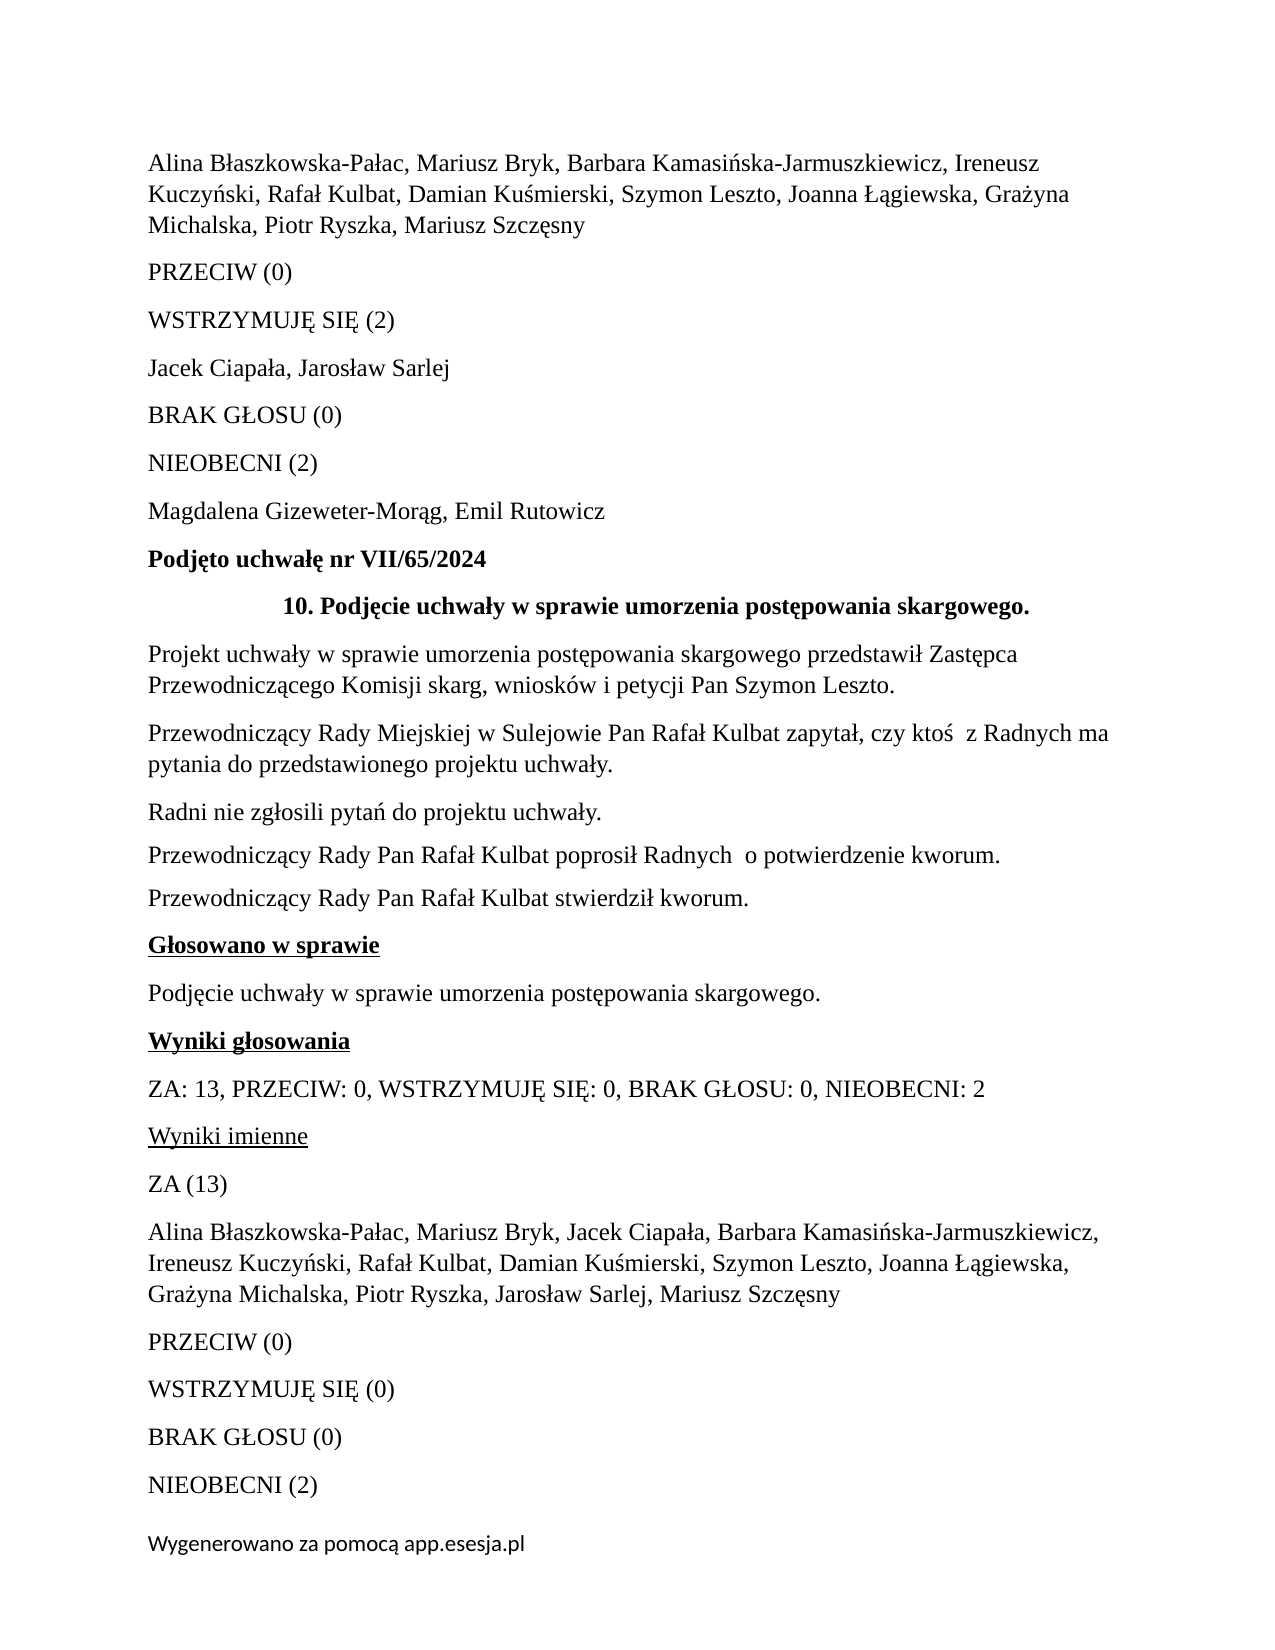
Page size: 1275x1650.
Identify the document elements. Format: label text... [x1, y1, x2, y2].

text WSTRZYMUJĘ SIĘ (2) [148, 305, 1127, 334]
text Alina Błaszkowska-Pałac, Mariusz Bryk, Barbara Kamasińska-Jarmuszkiewicz, Ireneusz Kuczyński, Rafał Kulbat, Damian Kuśmierski, Szymon Leszto, Joanna Łągiewska, Grażyna Michalska, Piotr Ryszka, Mariusz Szczęsny [148, 148, 1127, 238]
text Wyniki głosowania [148, 1026, 1127, 1055]
text Przewodniczący Rady Miejskiej w Sulejowie Pan Rafał Kulbat zapytał, czy ktoś z Radnych ma pytania do przedstawionego projektu uchwały. [148, 718, 1127, 778]
text ZA: 13, PRZECIW: 0, WSTRZYMUJĘ SIĘ: 0, BRAK GŁOSU: 0, NIEOBECNI: 2 [148, 1074, 1127, 1102]
text Podjęto uchwałę nr VII/65/2024 [148, 544, 1127, 572]
text WSTRZYMUJĘ SIĘ (0) [148, 1374, 1127, 1403]
text ZA (13) [148, 1169, 1127, 1198]
list Przewodniczący Rady Pan Rafał Kulbat stwierdził kworum. [148, 883, 1127, 912]
list Radni nie zgłosili pytań do projektu uchwały. [148, 797, 1127, 825]
text NIEOBECNI (2) [148, 1470, 1127, 1498]
text Projekt uchwały w sprawie umorzenia postępowania skargowego przedstawił Zastępca Przewodniczącego Komisji skarg, wniosków i petycji Pan Szymon Leszto. [148, 639, 1127, 699]
text Magdalena Gizeweter-Morąg, Emil Rutowicz [148, 496, 1127, 525]
text BRAK GŁOSU (0) [148, 401, 1127, 429]
list Podjęcie uchwały w sprawie umorzenia postępowania skargowego. [185, 591, 1127, 620]
list Przewodniczący Rady Pan Rafał Kulbat poprosił Radnych o potwierdzenie kworum. [148, 840, 1127, 868]
text PRZECIW (0) [148, 1327, 1127, 1355]
text Jacek Ciapała, Jarosław Sarlej [148, 353, 1127, 382]
text NIEOBECNI (2) [148, 448, 1127, 477]
text BRAK GŁOSU (0) [148, 1422, 1127, 1451]
text Wyniki imienne [148, 1121, 1127, 1150]
text Głosowano w sprawie [148, 931, 1127, 959]
text PRZECIW (0) [148, 257, 1127, 286]
text Podjęcie uchwały w sprawie umorzenia postępowania skargowego. [148, 978, 1127, 1007]
text Alina Błaszkowska-Pałac, Mariusz Bryk, Jacek Ciapała, Barbara Kamasińska-Jarmuszkiewicz, Ireneusz Kuczyński, Rafał Kulbat, Damian Kuśmierski, Szymon Leszto, Joanna Łągiewska, Grażyna Michalska, Piotr Ryszka, Jarosław Sarlej, Mariusz Szczęsny [148, 1217, 1127, 1308]
